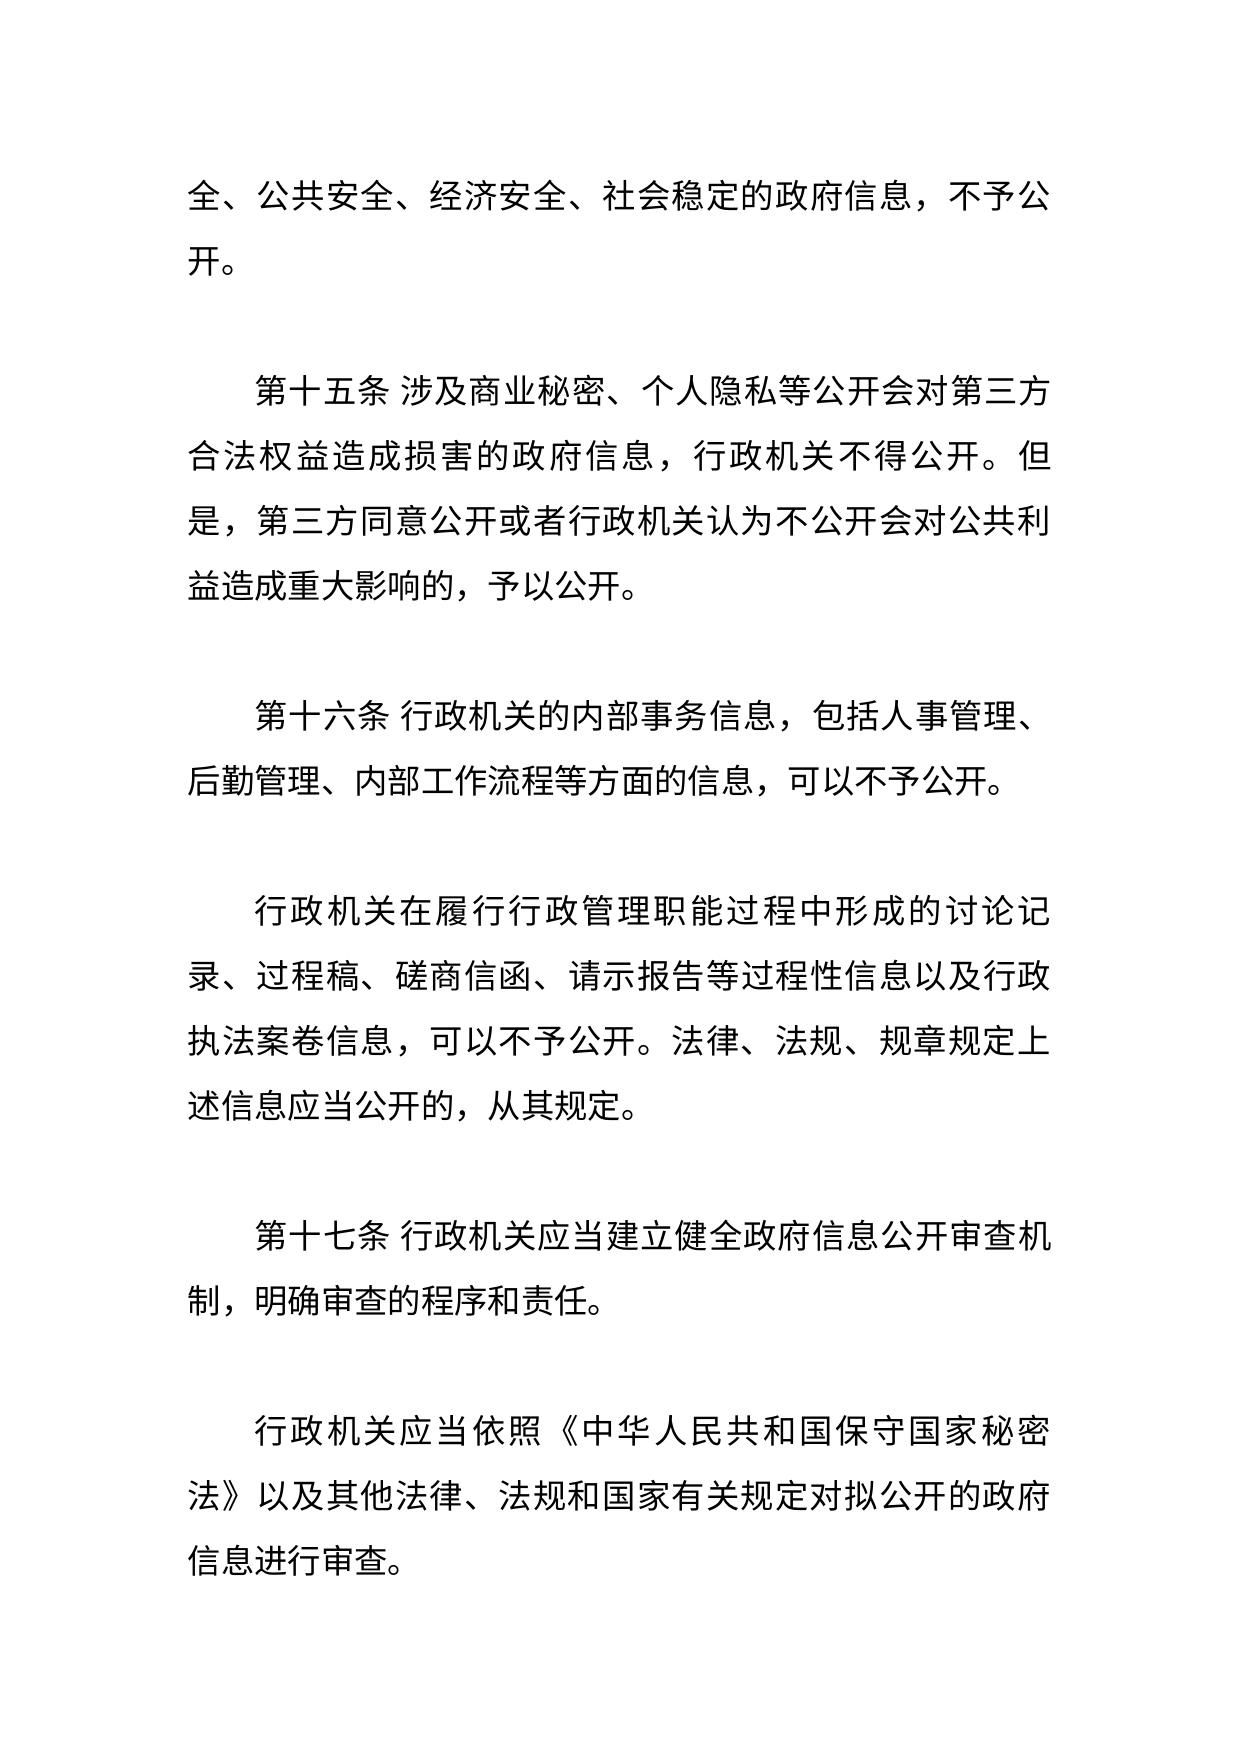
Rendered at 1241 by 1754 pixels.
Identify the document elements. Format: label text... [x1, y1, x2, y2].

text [187, 162, 1053, 292]
text 第十七条 行政机关应当建立健全政府信息公开审查机制，明确审查的程序和责任。 [187, 1202, 1053, 1332]
text 第十五条 涉及商业秘密、个人隐私等公开会对第三方合法权益造成损害的政府信息，行政机关不得公开。但是，第三方同意公开或者行政机关认为不公开会对公共利益造成重大影响的，予以公开。 [187, 357, 1053, 617]
text 第十六条 行政机关的内部事务信息，包括人事管理、后勤管理、内部工作流程等方面的信息，可以不予公开。 [187, 682, 1053, 812]
text 行政机关在履行行政管理职能过程中形成的讨论记录、过程稿、磋商信函、请示报告等过程性信息以及行政执法案卷信息，可以不予公开。法律、法规、规章规定上述信息应当公开的，从其规定。 [187, 877, 1053, 1137]
text 行政机关应当依照《中华人民共和国保守国家秘密法》以及其他法律、法规和国家有关规定对拟公开的政府信息进行审查。 [187, 1397, 1053, 1592]
